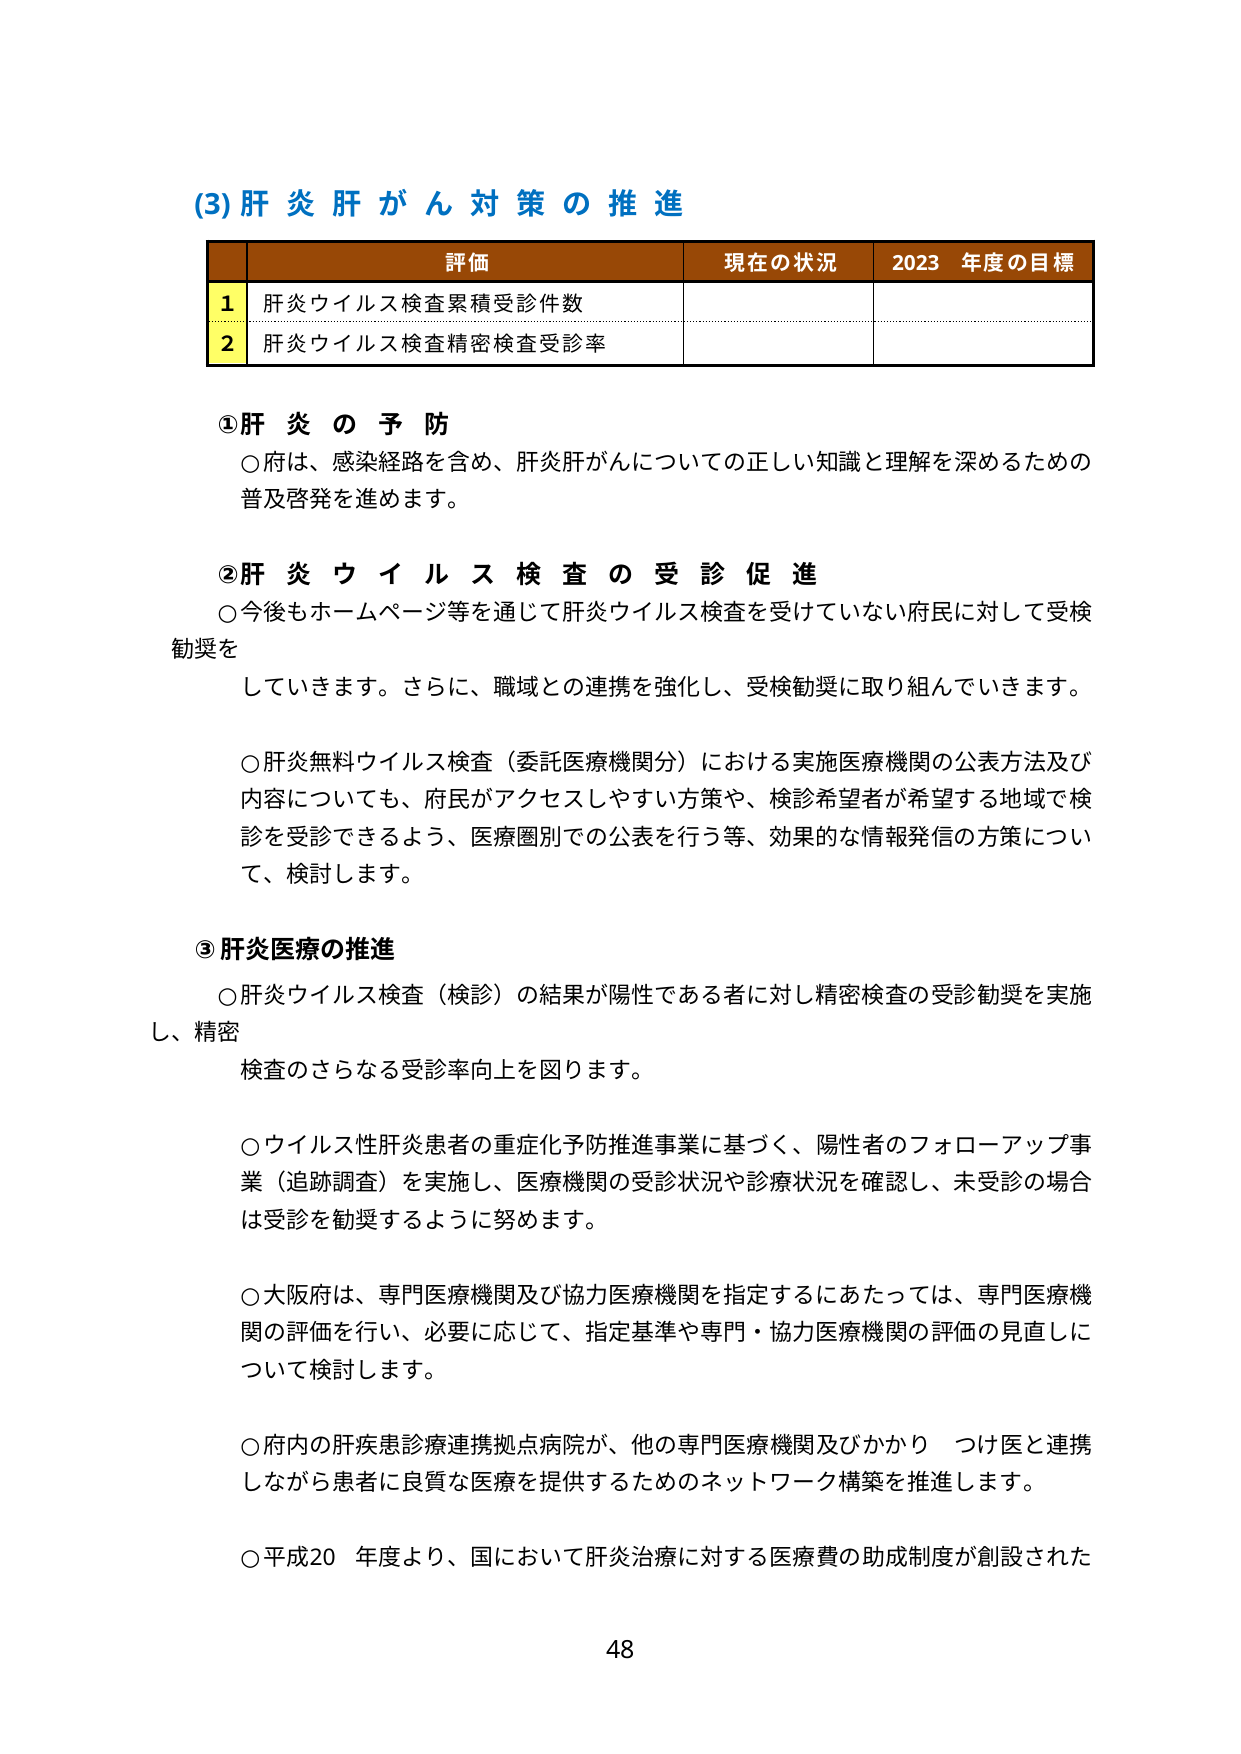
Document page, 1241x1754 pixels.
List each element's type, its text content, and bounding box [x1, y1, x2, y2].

subtitle (3) 肝炎肝がん対策の推進 [148, 164, 1092, 239]
table_header 2023年度の目標 [874, 243, 1092, 280]
text していきます。さらに、職域との連携を強化し、受検勧奨に取り組んでいきます。 [171, 667, 1092, 704]
text ②肝炎ウイルス検査の受診促進 [148, 554, 1092, 592]
table_cell [684, 321, 873, 363]
text ○府は、感染経路を含め、肝炎肝がんについての正しい知識と理解を深めるための普及啓発を進めます。 [217, 442, 1092, 517]
table_cell [684, 283, 873, 321]
table_cell [874, 321, 1092, 363]
text ○ウイルス性肝炎患者の重症化予防推進事業に基づく、陽性者のフォローアップ事業（追跡調査）を実施し、医療機関の受診状況や診療状況を確認し、未受診の場合は受診を勧奨するように努めます。 [217, 1124, 1092, 1237]
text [217, 1537, 1092, 1574]
table_header 現在の状況 [684, 243, 873, 280]
text ○今後もホームページ等を通じて肝炎ウイルス検査を受けていない府民に対して受検勧奨を [171, 592, 1092, 667]
text ○肝炎無料ウイルス検査（委託医療機関分）における実施医療機関の公表方法及び内容についても、府民がアクセスしやすい方策や、検診希望者が希望する地域で検診を受診できるよう、医療圏別での公表を行う等、効果的な情報発信の方策について、検討します。 [217, 742, 1092, 892]
table_header [209, 243, 246, 280]
table_cell 肝炎ウイルス検査精密検査受診率 [248, 321, 683, 363]
table_cell [874, 283, 1092, 321]
table_cell 肝炎ウイルス検査累積受診件数 [248, 283, 683, 321]
text ③肝炎医療の推進 [148, 929, 1092, 965]
text ①肝炎の予防 [148, 404, 1092, 442]
text ○肝炎ウイルス検査（検診）の結果が陽性である者に対し精密検査の受診勧奨を実施し、精密 [148, 974, 1092, 1049]
table_cell ２ [209, 321, 246, 363]
text ○大阪府は、専門医療機関及び協力医療機関を指定するにあたっては、専門医療機関の評価を行い、必要に応じて、指定基準や専門・協力医療機関の評価の見直しについて検討します。 [217, 1274, 1092, 1387]
table_cell １ [209, 283, 246, 321]
text ○府内の肝疾患診療連携拠点病院が、他の専門医療機関及びかかりつけ医と連携しながら患者に良質な医療を提供するためのネットワーク構築を推進します。 [217, 1424, 1092, 1499]
table_header 評価 [248, 243, 683, 280]
text 検査のさらなる受診率向上を図ります。 [148, 1049, 1092, 1087]
